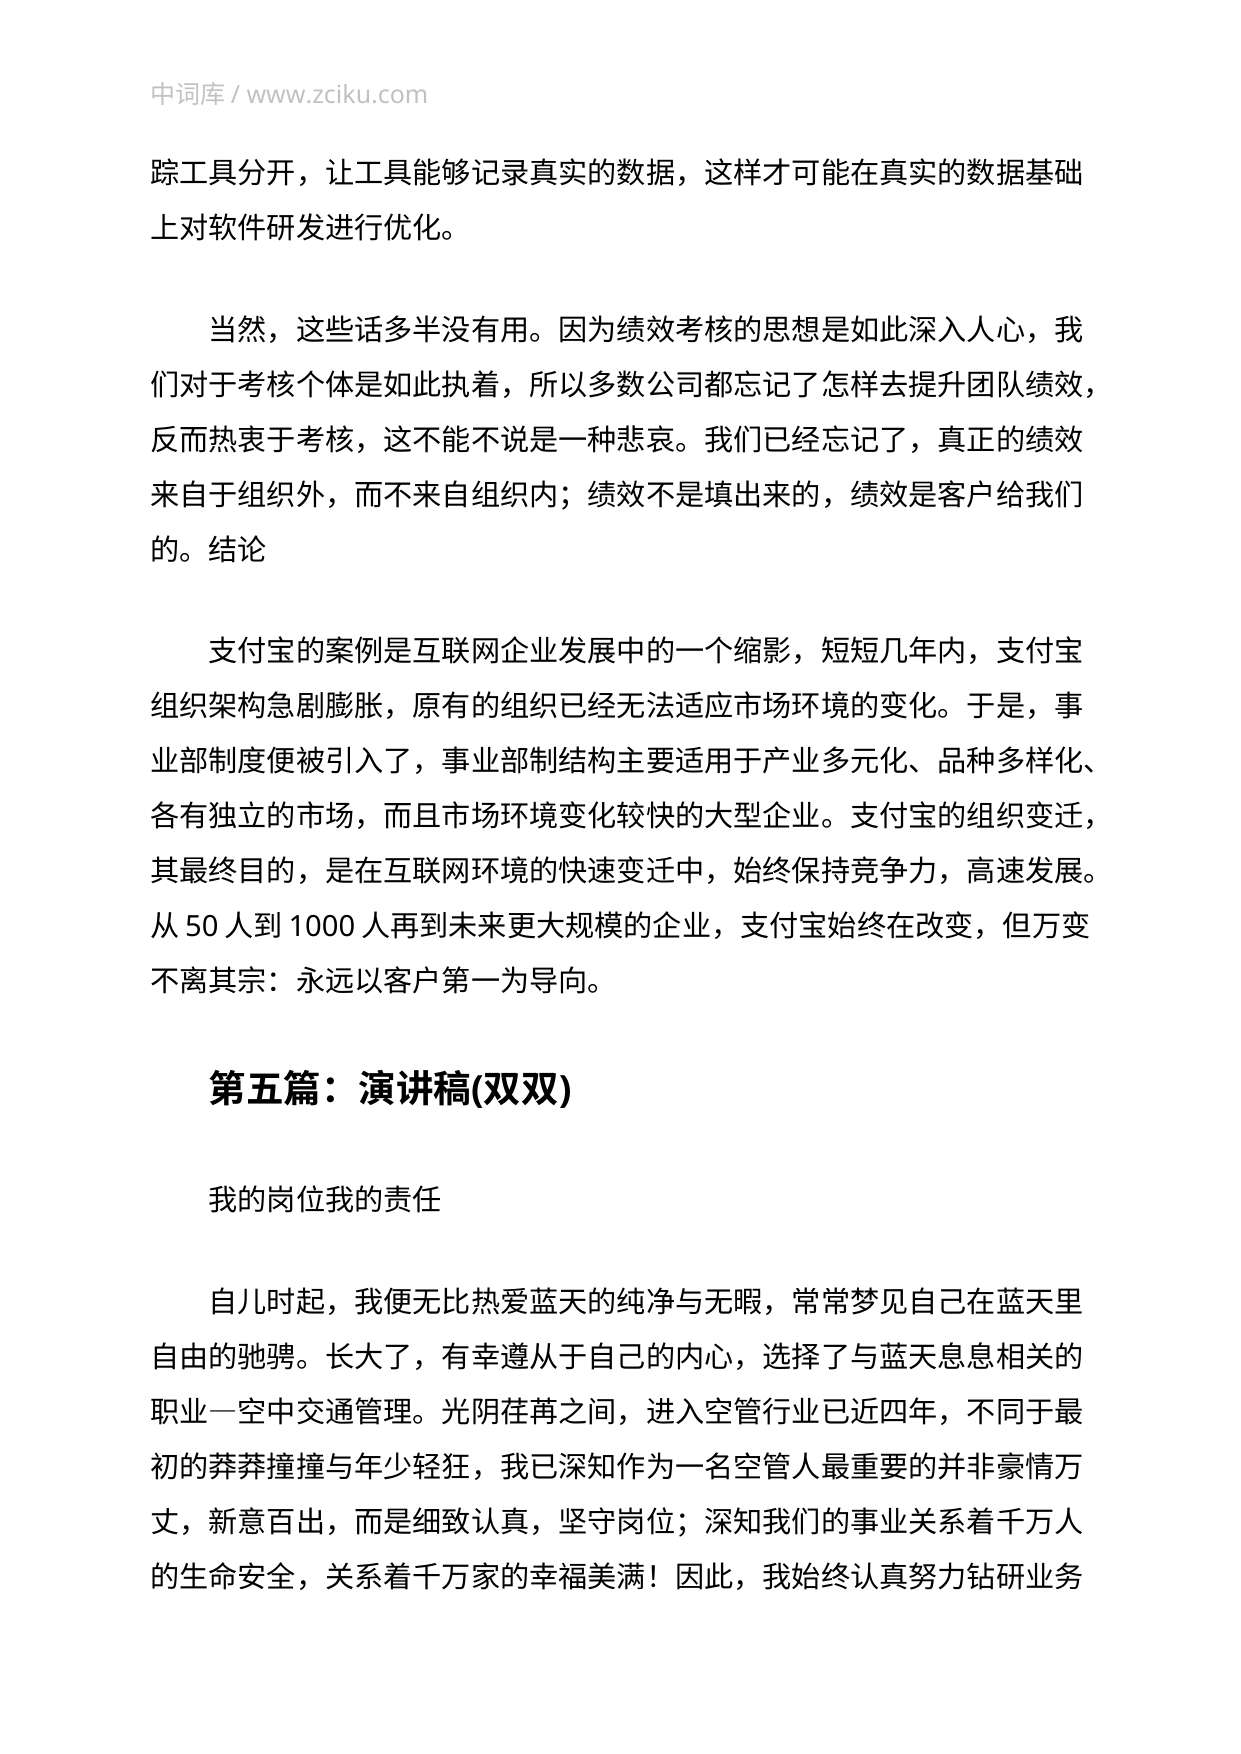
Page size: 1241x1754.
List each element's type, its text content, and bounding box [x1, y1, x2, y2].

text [150, 1279, 1090, 1595]
text 支付宝的案例是互联网企业发展中的一个缩影，短短几年内，支付宝组织架构急剧膨胀，原有的组织已经无法适应市场环境的变化。于是，事业部制度便被引入了，事业部制结构主要适用于产业多元化、品种多样化、各有独立的市场，而且市场环境变化较快的大型企业。支付宝的组织变迁，其最终目的，是在互联网环境的快速变迁中，始终保持竞争力，高速发展。从50人到1000人再到未来更大规模的企业，支付宝始终在改变，但万变不离其宗：永远以客户第一为导向。 [150, 628, 1090, 1000]
text 当然，这些话多半没有用。因为绩效考核的思想是如此深入人心，我们对于考核个体是如此执着，所以多数公司都忘记了怎样去提升团队绩效，反而热衷于考核，这不能不说是一种悲哀。我们已经忘记了，真正的绩效来自于组织外，而不来自组织内；绩效不是填出来的，绩效是客户给我们的。结论 [150, 307, 1090, 568]
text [150, 150, 1090, 247]
text 第五篇：演讲稿(双双) [150, 1059, 1090, 1114]
text 我的岗位我的责任 [150, 1177, 1090, 1219]
